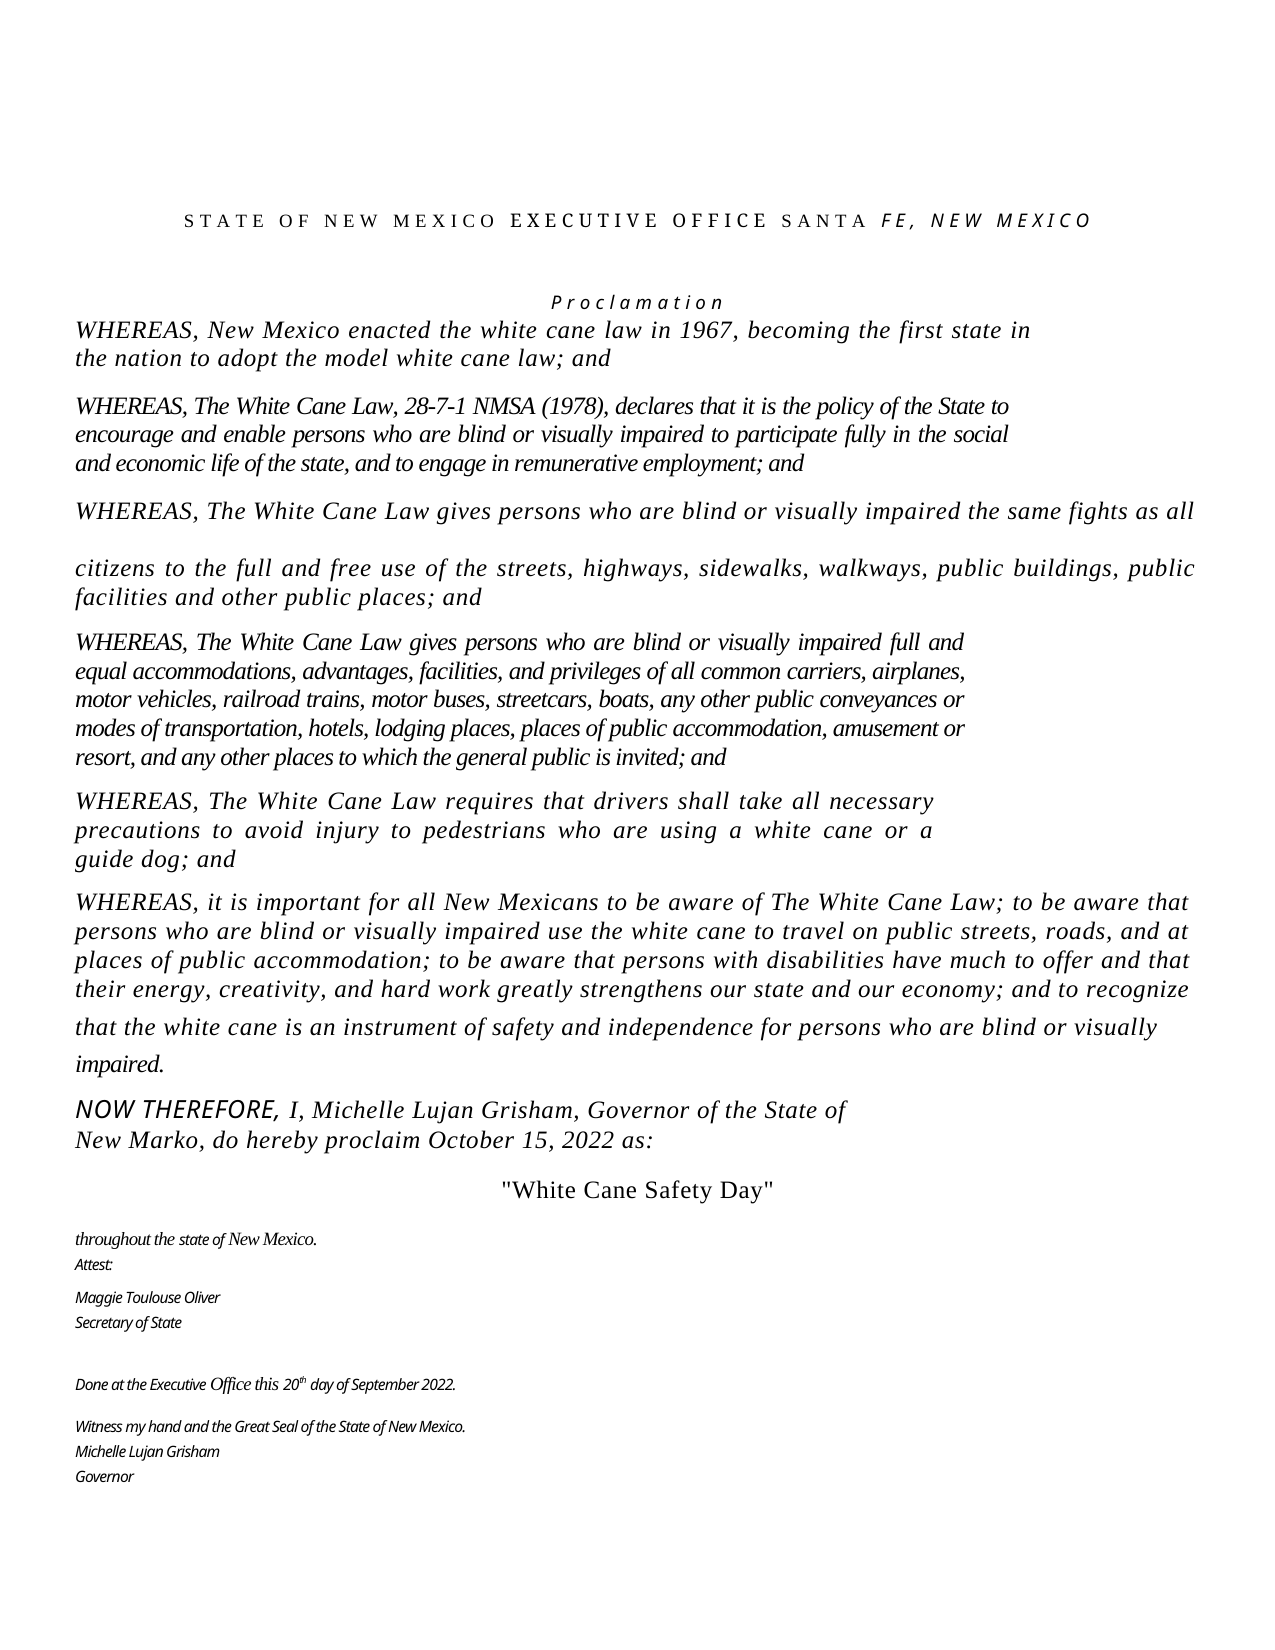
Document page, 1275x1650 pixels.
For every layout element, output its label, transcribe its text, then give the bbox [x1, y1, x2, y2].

text Done at the Executive Office this 20th day of September 2022. [75, 1370, 1155, 1395]
text WHEREAS, The White Cane Law gives persons who are blind or visually impaired the same fights as all citizens to the full and free use of the streets, highways, sidewalks, walkways, public buildings, public facilities and other public places; and [75, 496, 1200, 611]
text WHEREAS, The White Cane Law requires that drivers shall take all necessary precautions to avoid injury to pedestrians who are using a white cane or a guide dog; and [75, 786, 937, 872]
text WHEREAS, it is important for all New Mexicans to be aware of The White Cane Law; to be aware that persons who are blind or visually impaired use the white cane to travel on public streets, roads, and at places of public accommodation; to be aware that persons with disabilities have much to offer and that their energy, creativity, and hard work greatly strengthens our state and our economy; and to recognize [75, 887, 1200, 1002]
text Attest: [75, 1250, 1200, 1275]
text WHEREAS, The White Cane Law, 28-7-1 NMSA (1978), declares that it is the policy of the State to encourage and enable persons who are blind or visually impaired to participate fully in the social and economic life of the state, and to engage in remunerative employment; and [75, 391, 1012, 477]
text WHEREAS, New Mexico enacted the white cane law in 1967, becoming the first state in the nation to adopt the model white cane law; and [75, 315, 1035, 372]
text "White Cane Safety Day" [75, 1176, 1200, 1204]
text impaired. [75, 1049, 1200, 1078]
text Maggie Toulouse Oliver [75, 1283, 1200, 1308]
text that the white cane is an instrument of safety and independence for persons who are blind or visually [75, 1012, 1200, 1041]
text Proclamation [75, 289, 1200, 315]
text throughout the state of New Mexico. [75, 1225, 1200, 1250]
text Michelle Lujan Grisham [75, 1437, 1200, 1462]
text Governor [75, 1462, 1200, 1487]
text STATE OF NEW MEXICO EXECUTIVE OFFICE SANTA FE, NEW MEXICO [75, 207, 1200, 232]
text NOW THEREFORE, I, Michelle Lujan Grisham, Governor of the State of New Marko, do hereby proclaim October 15, 2022 as: [75, 1091, 892, 1154]
text Witness my hand and the Great Seal of the State of New Mexico. [75, 1412, 1162, 1437]
text Secretary of State [75, 1308, 1200, 1333]
text WHEREAS, The White Cane Law gives persons who are blind or visually impaired full and equal accommodations, advantages, facilities, and privileges of all common carriers, airplanes, motor vehicles, railroad trains, motor buses, streetcars, boats, any other public conveyances or modes of transportation, hotels, lodging places, places of public accommodation, amusement or resort, and any other places to which the general public is invited; and [75, 627, 967, 771]
